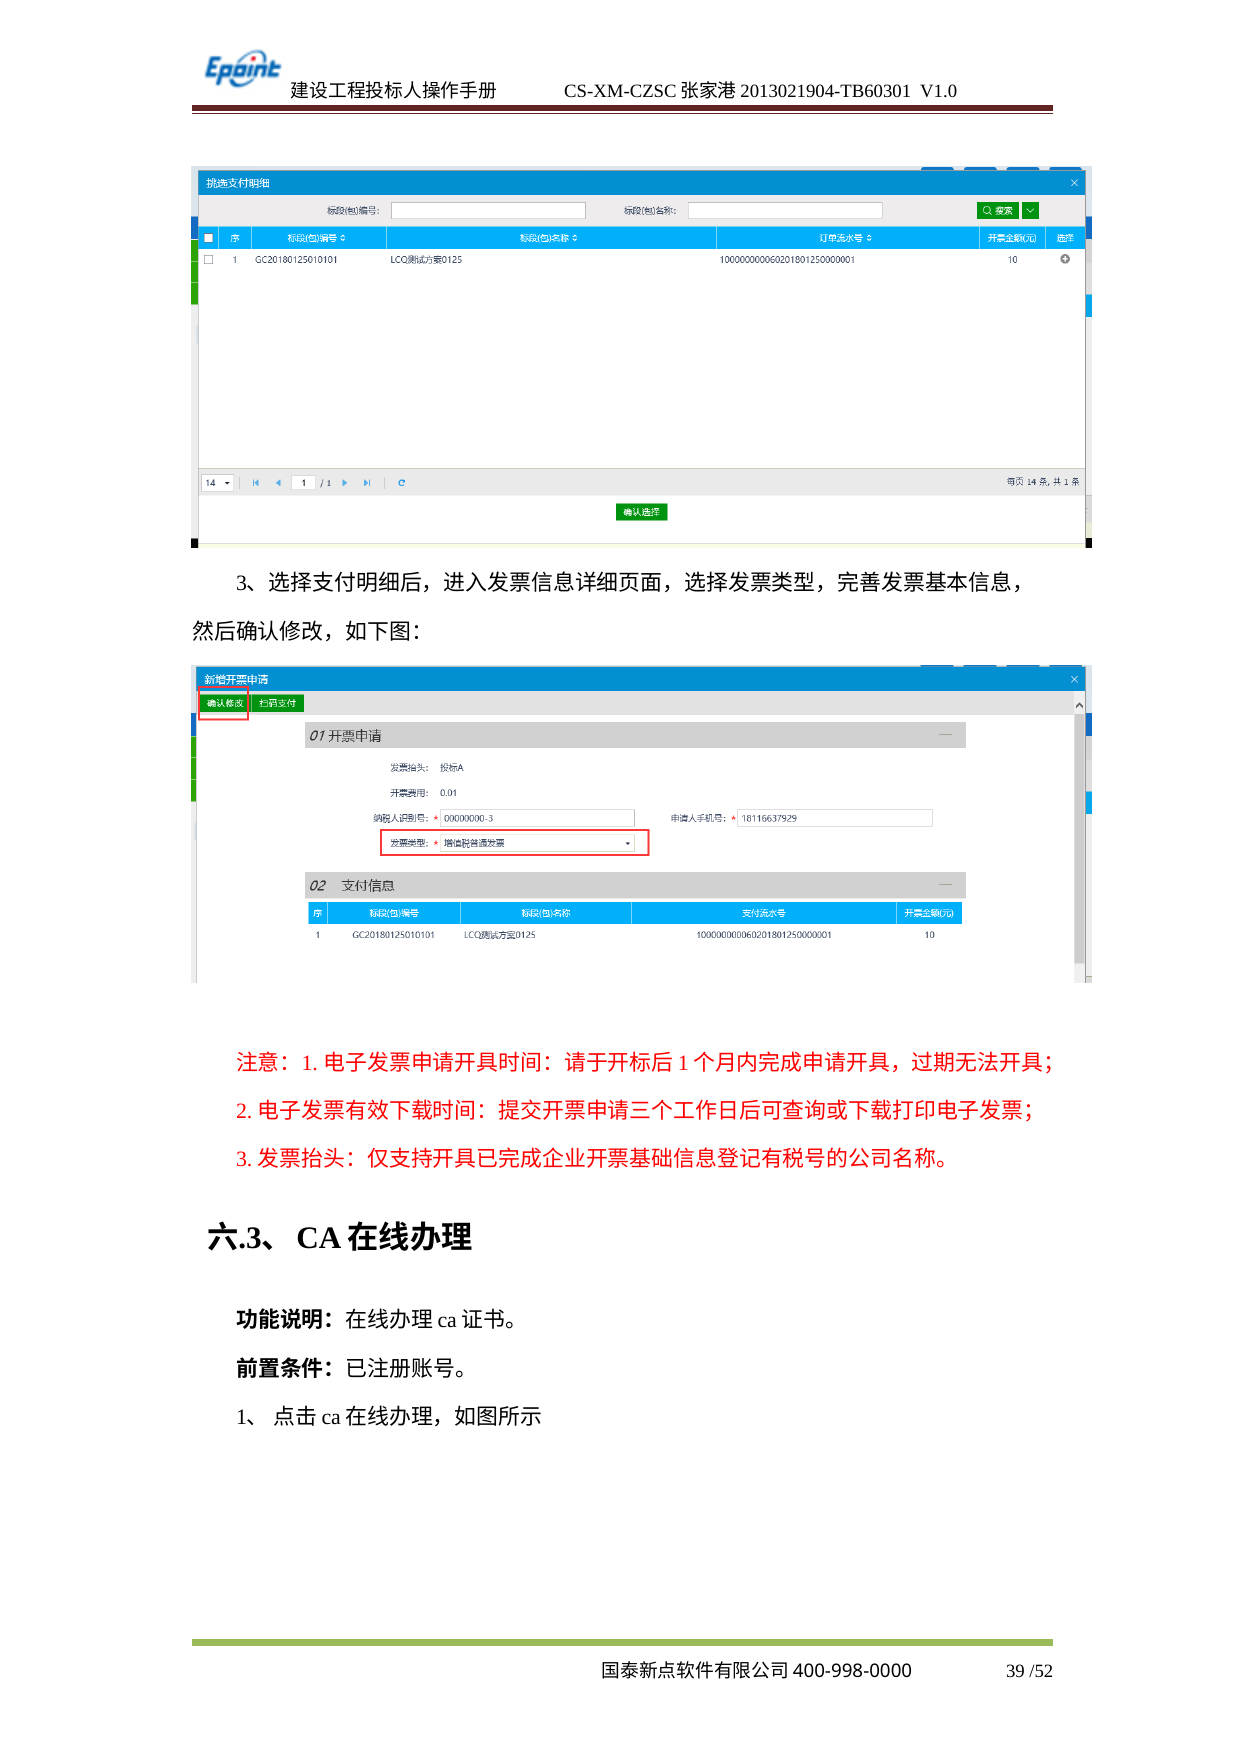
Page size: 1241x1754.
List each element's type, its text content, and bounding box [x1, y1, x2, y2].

text 2. 电子发票有效下载时间：提交开票申请三个工作日后可查询或下载打印电子发票； [192, 1093, 1053, 1125]
subtitle CA在线办理 [207, 1202, 1053, 1267]
picture [191, 166, 1092, 548]
text 功能说明：在线办理ca证书。 [192, 1302, 1053, 1334]
list 点击ca在线办理，如图所示 [236, 1399, 1053, 1431]
text 3. 发票抬头：仅支持开具已完成企业开票基础信息登记有税号的公司名称。 [192, 1141, 1053, 1173]
text 注意：1. 电子发票申请开具时间：请于开标后1个月内完成申请开具，过期无法开具； [192, 1044, 1053, 1077]
picture [191, 665, 1092, 983]
text 前置条件：已注册账号。 [192, 1350, 1053, 1383]
picture [191, 47, 291, 98]
text 3、选择支付明细后，进入发票信息详细页面，选择发票类型，完善发票基本信息，然后确认修改，如下图： [192, 564, 1053, 646]
